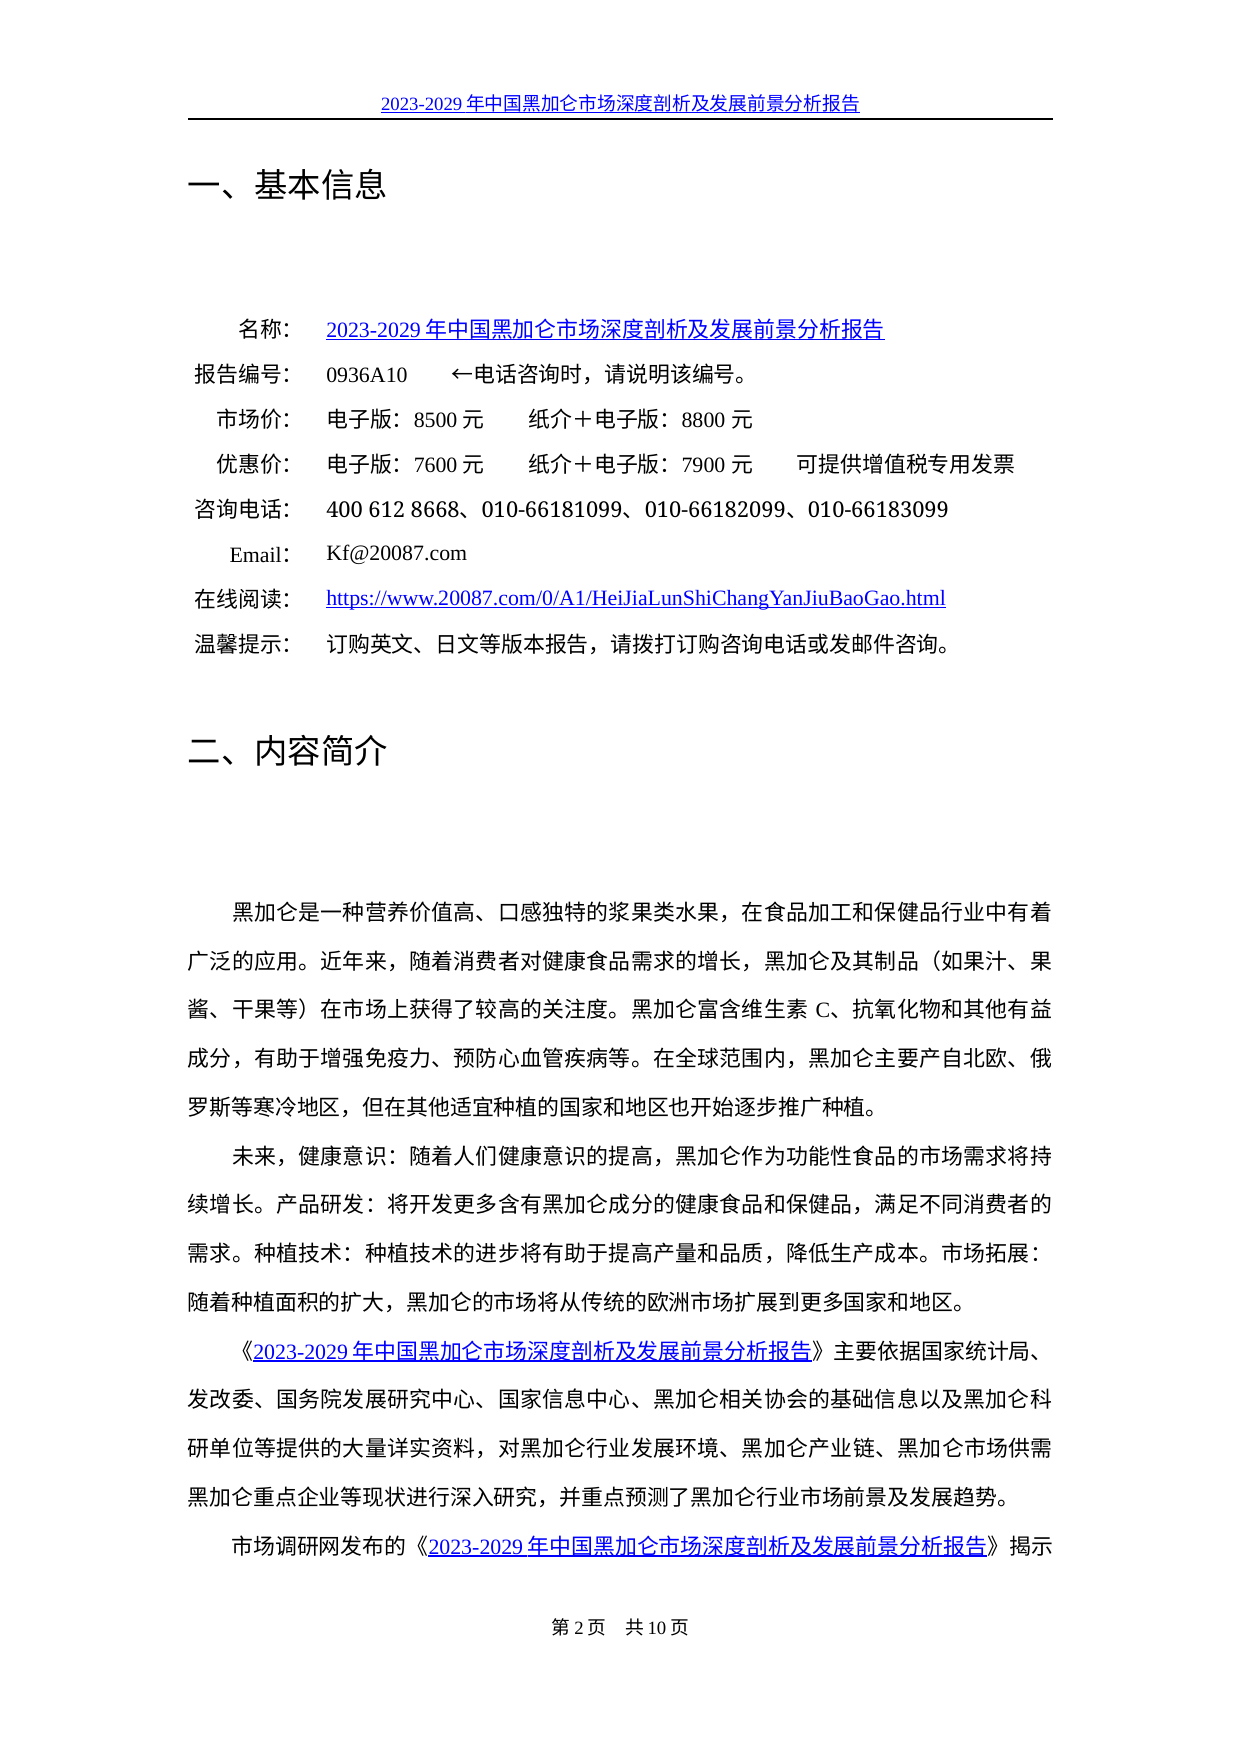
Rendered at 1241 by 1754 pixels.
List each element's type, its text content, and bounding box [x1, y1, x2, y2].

table_cell 400 612 8668、010-66181099、010-66182099、010-66183099 [315, 492, 1073, 537]
table_cell 优惠价： [167, 447, 315, 492]
table_cell 电子版：8500 元 纸介＋电子版：8800 元 [315, 402, 1073, 447]
table_cell 在线阅读： [167, 582, 315, 627]
table_cell Email： [167, 537, 315, 582]
table_cell 温馨提示： [167, 627, 315, 672]
table_cell 0936A10 ←电话咨询时，请说明该编号。 [315, 357, 1073, 402]
table_cell [315, 582, 1073, 627]
table_cell Kf@20087.com [315, 537, 1073, 582]
table_cell 报告编号： [167, 357, 315, 402]
title 二、内容简介 [187, 717, 1053, 782]
table_cell 市场价： [167, 402, 315, 447]
table_header 2023-2029年中国黑加仑市场深度剖析及发展前景分析报告 [315, 312, 1073, 357]
table_header 名称： [167, 312, 315, 357]
table_cell 订购英文、日文等版本报告，请拨打订购咨询电话或发邮件咨询。 [315, 627, 1073, 672]
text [187, 894, 1053, 1561]
title 一、基本信息 [187, 150, 1053, 215]
table_cell 咨询电话： [167, 492, 315, 537]
table_cell 电子版：7600 元 纸介＋电子版：7900 元 可提供增值税专用发票 [315, 447, 1073, 492]
